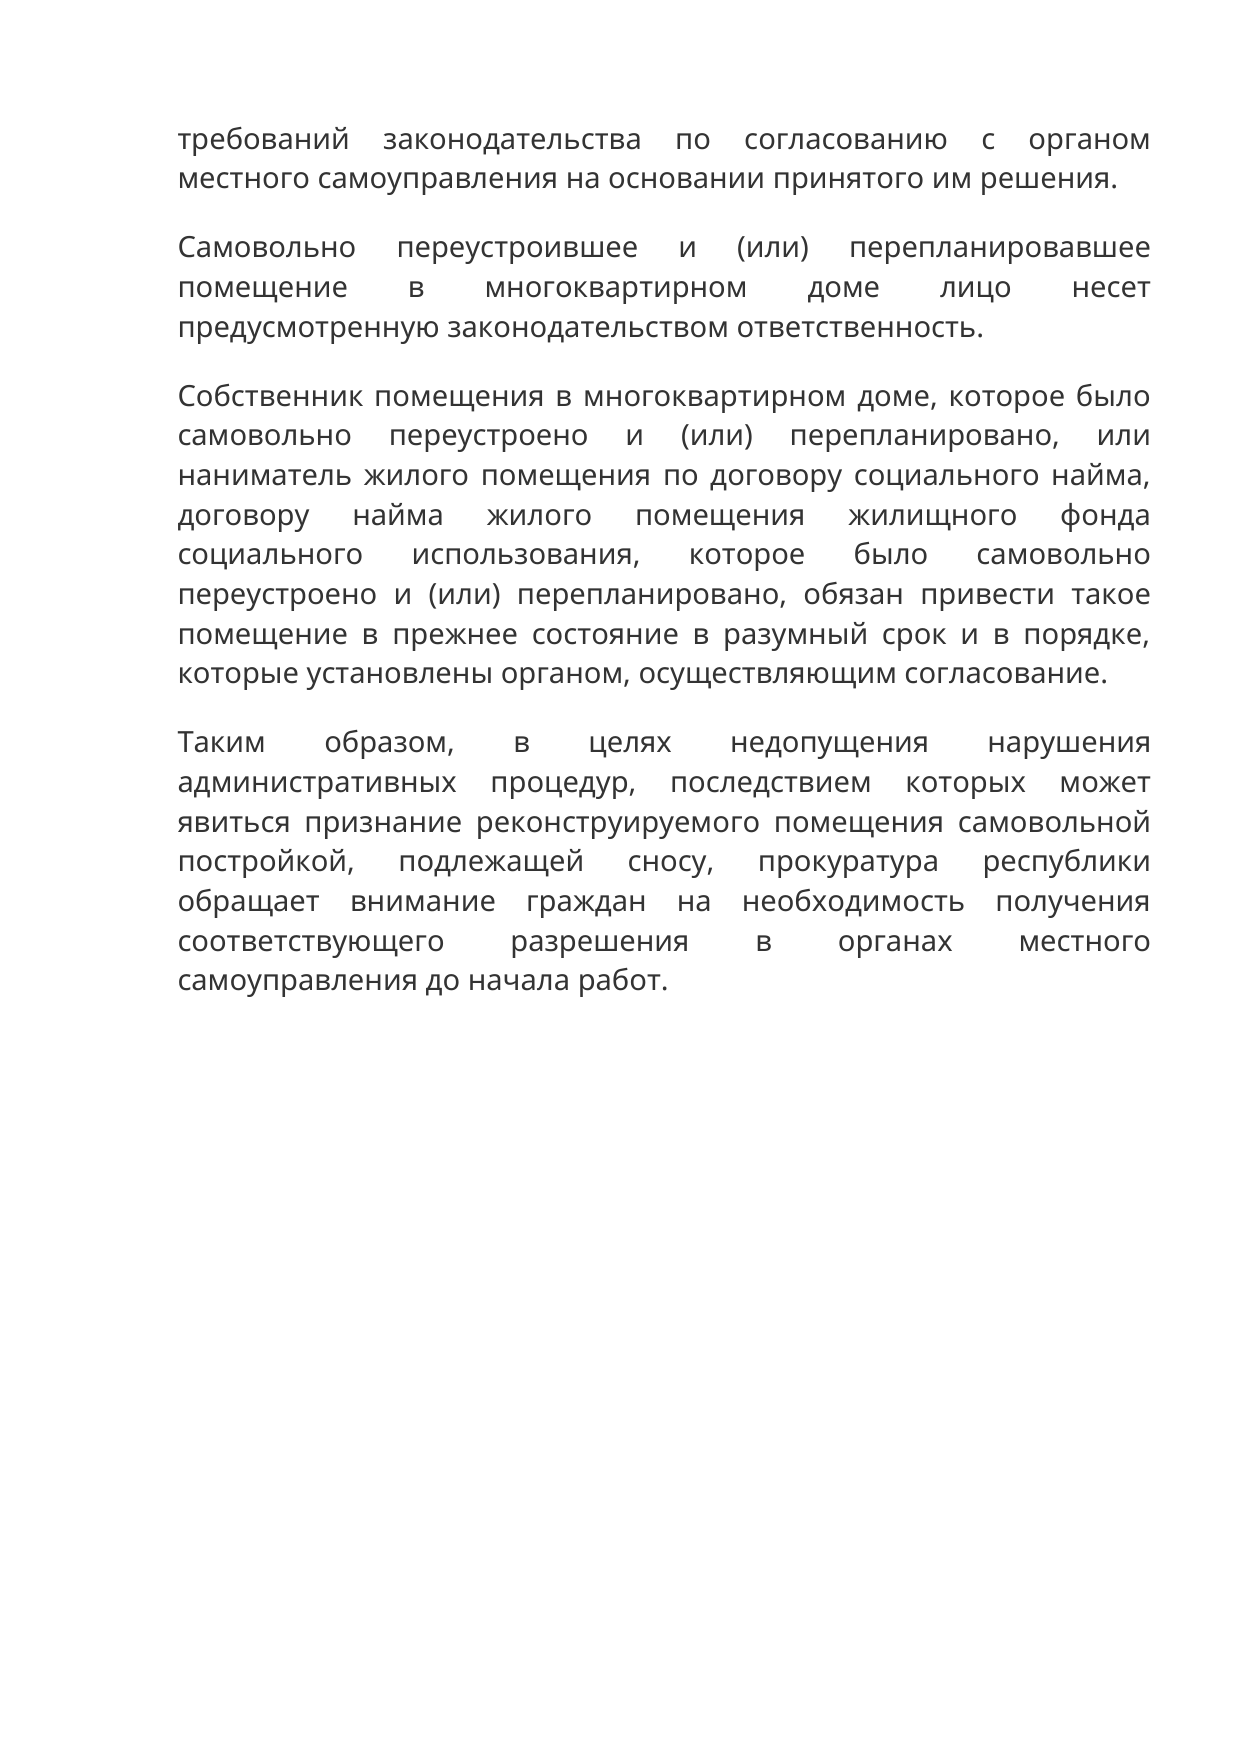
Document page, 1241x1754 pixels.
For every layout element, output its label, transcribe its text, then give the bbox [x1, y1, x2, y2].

text Таким образом, в целях недопущения нарушения административных процедур, последствием которых может явиться признание реконструируемого помещения самовольной постройкой, подлежащей сносу, прокуратура республики обращает внимание граждан на необходимость получения соответствующего разрешения в органах местного самоуправления до начала работ. [177, 722, 1152, 999]
text Самовольно переустроившее и (или) перепланировавшее помещение в многоквартирном доме лицо несет предусмотренную законодательством ответственность. [177, 227, 1152, 346]
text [177, 118, 1152, 197]
text Собственник помещения в многоквартирном доме, которое было самовольно переустроено и (или) перепланировано, или наниматель жилого помещения по договору социального найма, договору найма жилого помещения жилищного фонда социального использования, которое было самовольно переустроено и (или) перепланировано, обязан привести такое помещение в прежнее состояние в разумный срок и в порядке, которые установлены органом, осуществляющим согласование. [177, 375, 1152, 692]
